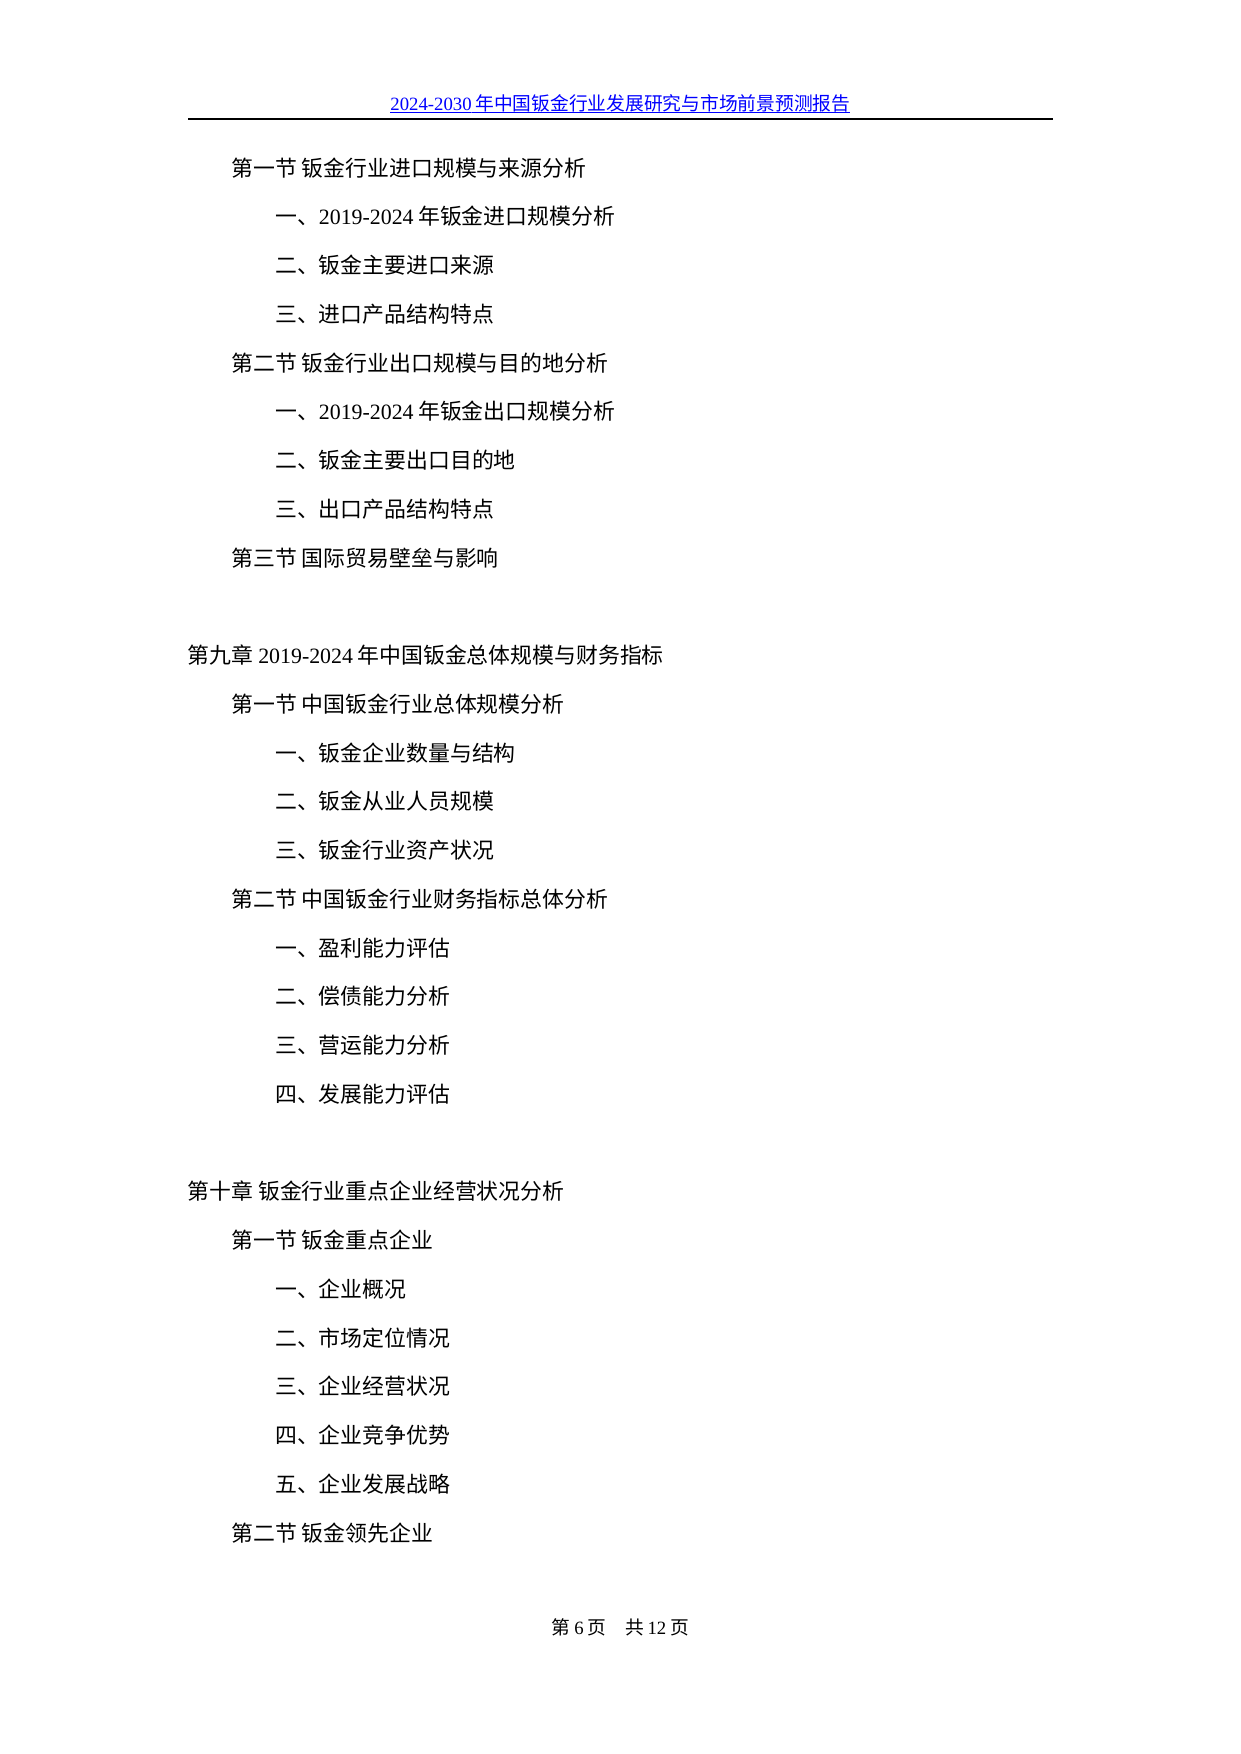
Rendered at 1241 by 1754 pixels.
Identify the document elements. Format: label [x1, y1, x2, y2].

text [187, 150, 1053, 1548]
